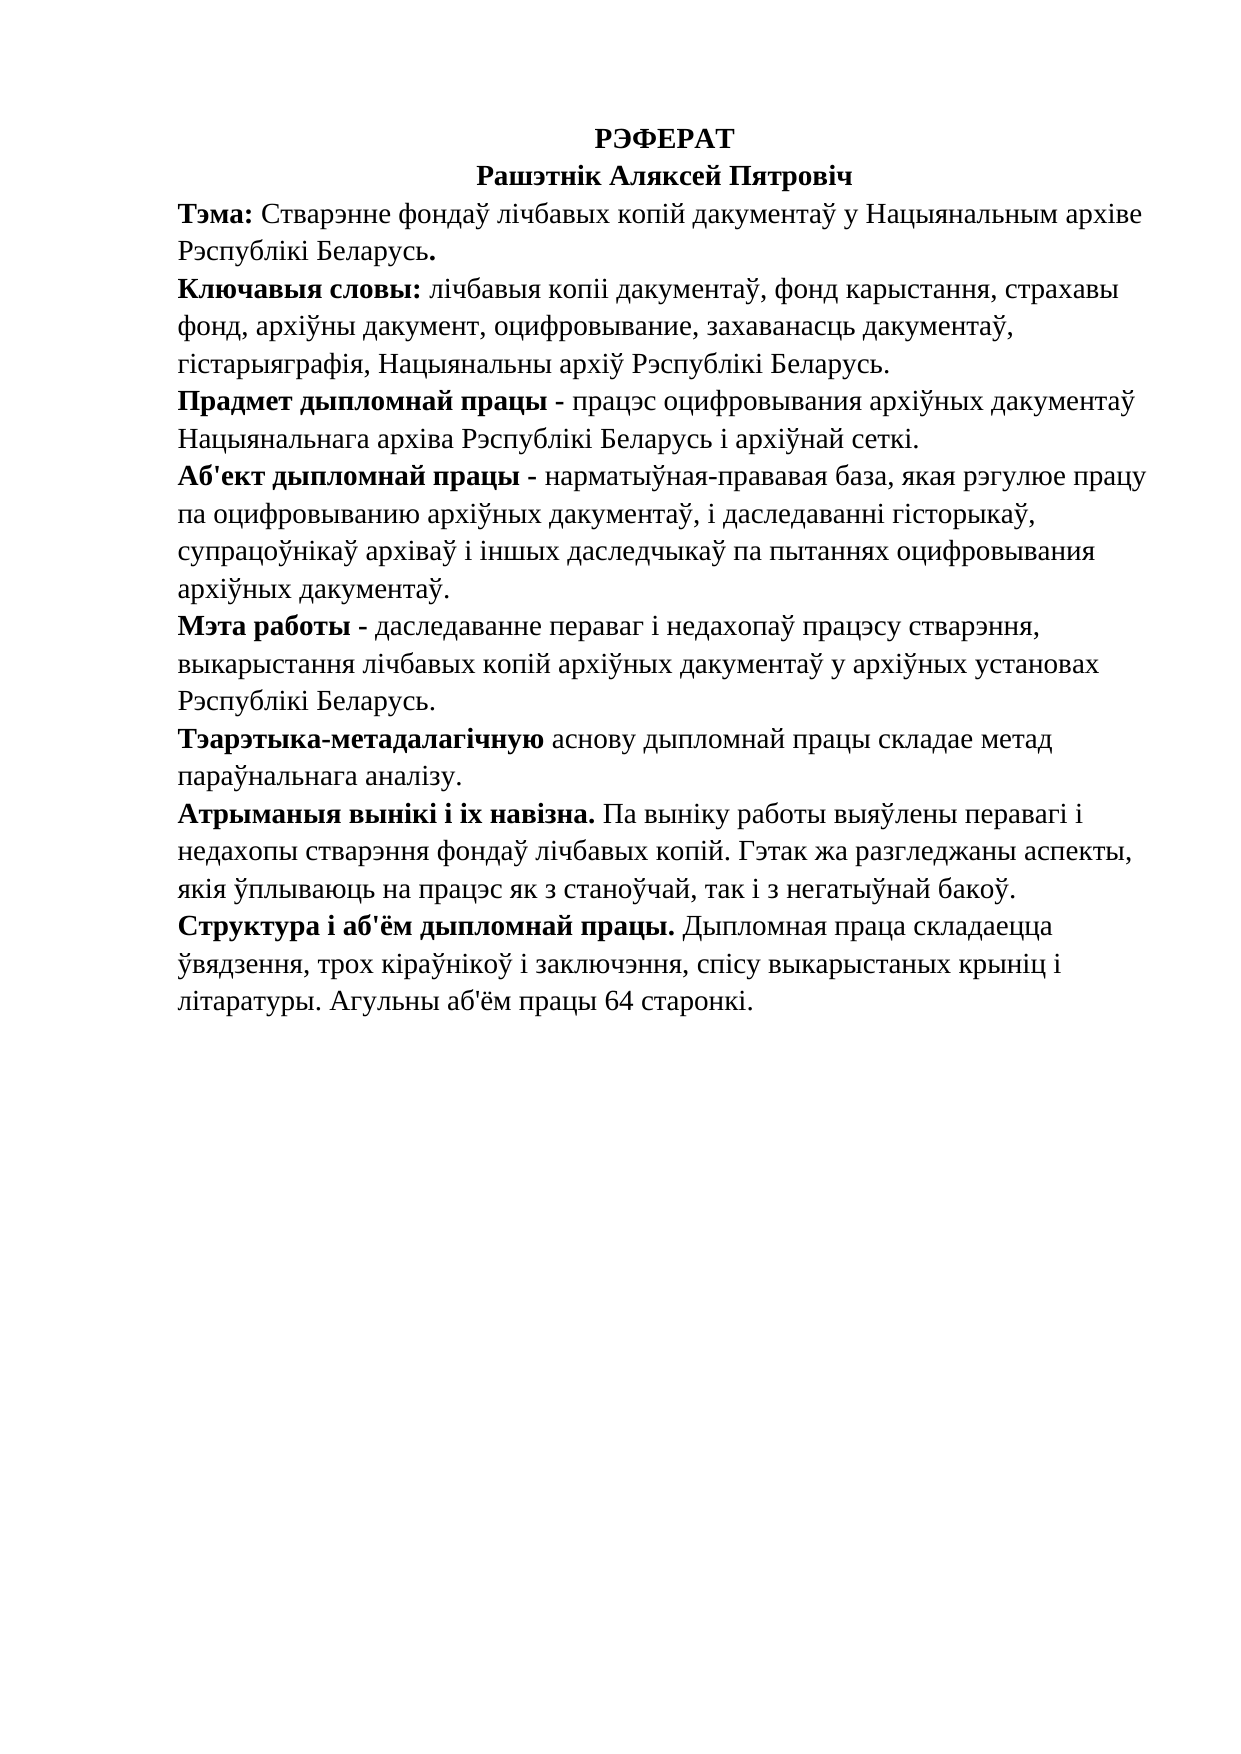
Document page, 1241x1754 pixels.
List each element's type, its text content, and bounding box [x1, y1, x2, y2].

text РЭФЕРАТ [177, 118, 1152, 156]
text Прадмет дыпломнай працы - працэс оцифровывания архіўных дакументаў Нацыянальнага архіва Рэспублікі Беларусь і архіўнай сеткі. [177, 381, 1152, 456]
text Аб'ект дыпломнай працы - нарматыўная-прававая база, якая рэгулюе працу па оцифровыванию архіўных дакументаў, і даследаванні гісторыкаў, супрацоўнікаў архіваў і іншых даследчыкаў па пытаннях оцифровывания архіўных дакументаў. [177, 456, 1152, 606]
text Ключавыя словы: лічбавыя копіі дакументаў, фонд карыстання, страхавы фонд, архіўны дакумент, оцифровывание, захаванасць дакументаў, гістарыяграфія, Нацыянальны архіў Рэспублікі Беларусь. [177, 268, 1152, 381]
text Тэарэтыка-метадалагічную аснову дыпломнай працы складае метад параўнальнага аналізу. [177, 718, 1152, 793]
text Мэта работы - даследаванне пераваг і недахопаў працэсу стварэння, выкарыстання лічбавых копій архіўных дакументаў у архіўных установах Рэспублікі Беларусь. [177, 606, 1152, 718]
text Тэма: Стварэнне фондаў лічбавых копій дакументаў у Нацыянальным архіве Рэспублікі Беларусь. [177, 193, 1152, 268]
text Атрыманыя вынікі і іх навізна. Па выніку работы выяўлены перавагі і недахопы стварэння фондаў лічбавых копій. Гэтак жа разгледжаны аспекты, якія ўплываюць на працэс як з станоўчай, так і з негатыўнай бакоў. [177, 793, 1152, 906]
text Рашэтнік Аляксей Пятровіч [177, 156, 1152, 193]
text Структура і аб'ём дыпломнай працы. Дыпломная праца складаецца ўвядзення, трох кіраўнікоў і заключэння, спісу выкарыстаных крыніц і літаратуры. Агульны аб'ём працы 64 старонкі. [177, 906, 1152, 1018]
